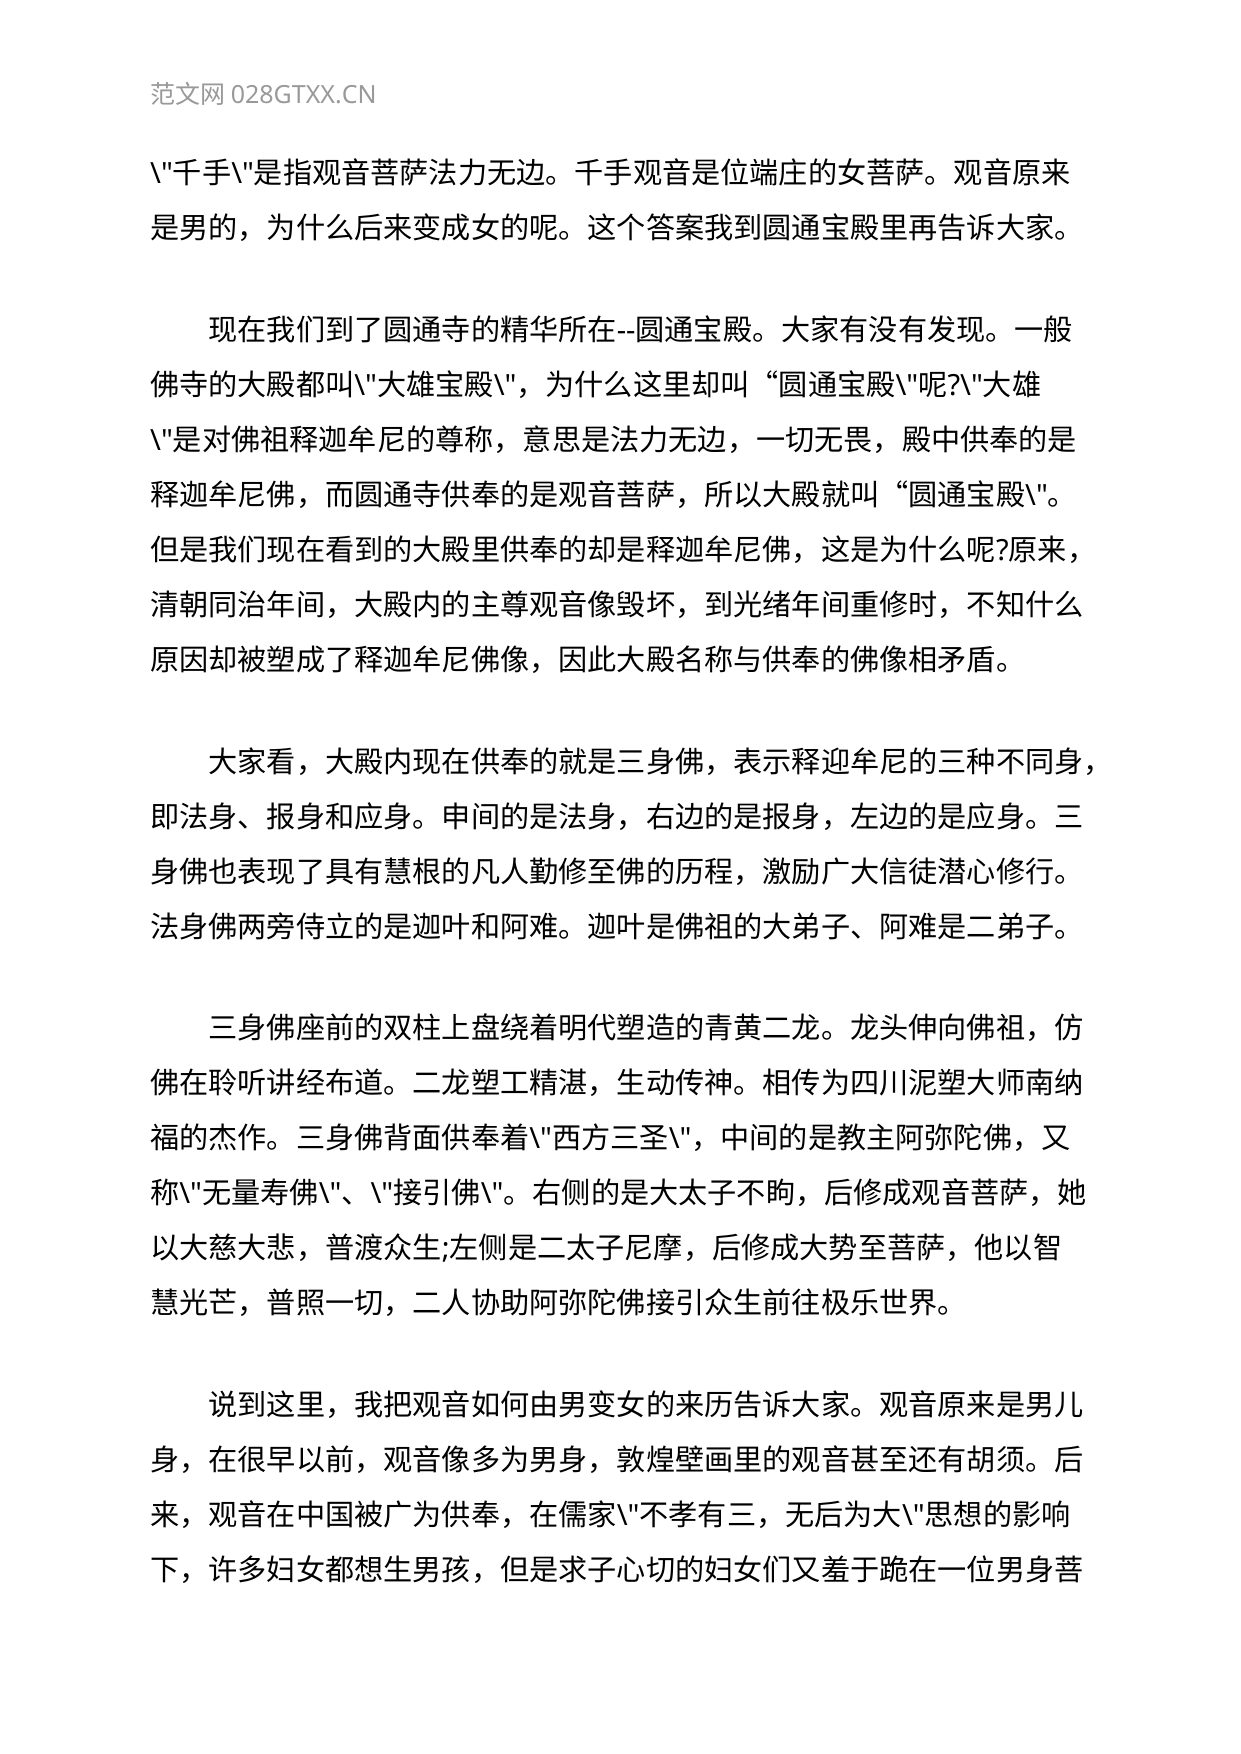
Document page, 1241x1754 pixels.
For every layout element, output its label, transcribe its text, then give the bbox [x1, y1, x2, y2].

text 大家看，大殿内现在供奉的就是三身佛，表示释迎牟尼的三种不同身，即法身、报身和应身。申间的是法身，右边的是报身，左边的是应身。三身佛也表现了具有慧根的凡人勤修至佛的历程，激励广大信徒潜心修行。法身佛两旁侍立的是迦叶和阿难。迦叶是佛祖的大弟子、阿难是二弟子。 [150, 738, 1090, 945]
text 现在我们到了圆通寺的精华所在--圆通宝殿。大家有没有发现。一般佛寺的大殿都叫\"大雄宝殿\"，为什么这里却叫“圆通宝殿\"呢?\"大雄\"是对佛祖释迦牟尼的尊称，意思是法力无边，一切无畏，殿中供奉的是释迦牟尼佛，而圆通寺供奉的是观音菩萨，所以大殿就叫“圆通宝殿\"。但是我们现在看到的大殿里供奉的却是释迦牟尼佛，这是为什么呢?原来，清朝同治年间，大殿内的主尊观音像毁坏，到光绪年间重修时，不知什么原因却被塑成了释迦牟尼佛像，因此大殿名称与供奉的佛像相矛盾。 [150, 307, 1090, 679]
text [150, 150, 1090, 247]
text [150, 1381, 1090, 1588]
text 三身佛座前的双柱上盘绕着明代塑造的青黄二龙。龙头伸向佛祖，仿佛在聆听讲经布道。二龙塑工精湛，生动传神。相传为四川泥塑大师南纳福的杰作。三身佛背面供奉着\"西方三圣\"，中间的是教主阿弥陀佛，又称\"无量寿佛\"、\"接引佛\"。右侧的是大太子不眗，后修成观音菩萨，她以大慈大悲，普渡众生;左侧是二太子尼摩，后修成大势至菩萨，他以智慧光芒，普照一切，二人协助阿弥陀佛接引众生前往极乐世界。 [150, 1005, 1090, 1322]
